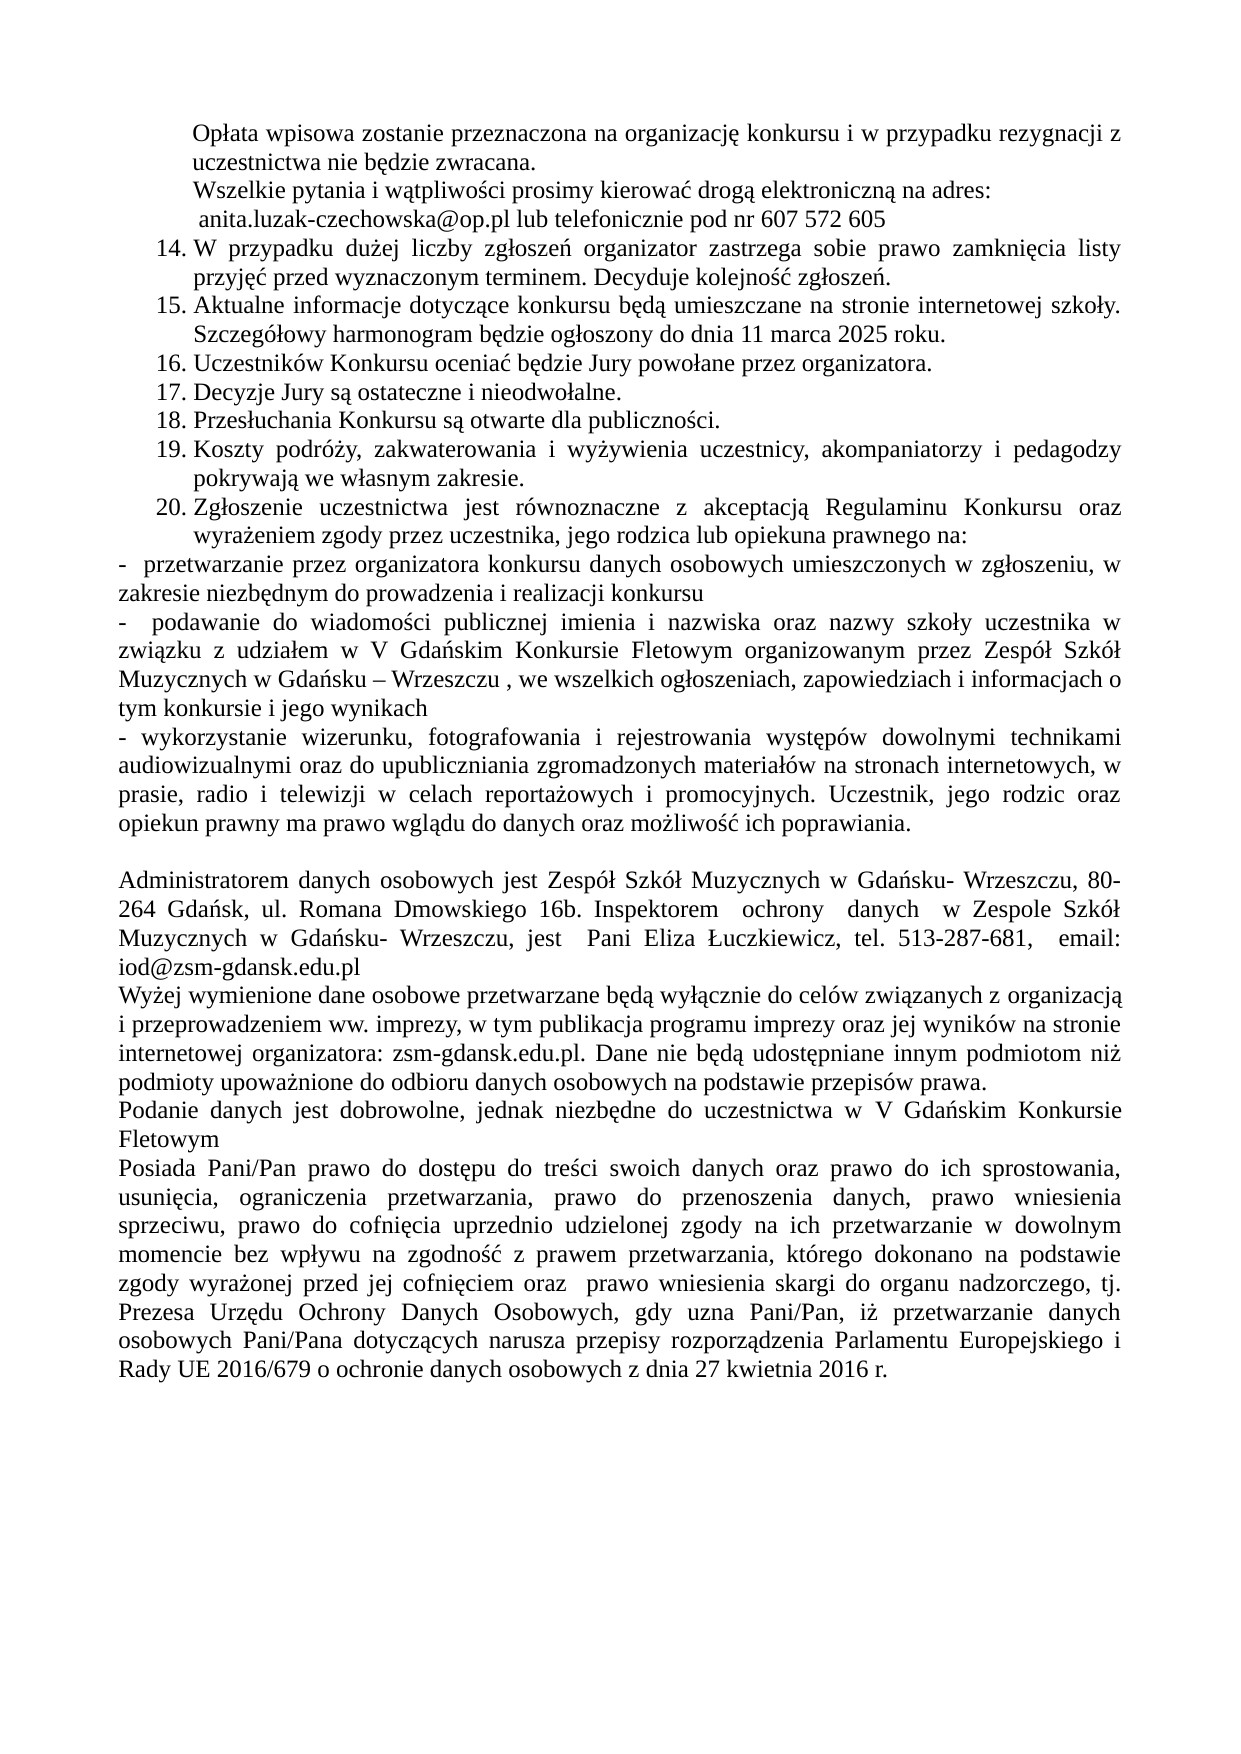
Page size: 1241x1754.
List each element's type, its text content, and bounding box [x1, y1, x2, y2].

text Wyżej wymienione dane osobowe przetwarzane będą wyłącznie do celów związanych z organizacją i przeprowadzeniem ww. imprezy, w tym publikacja programu imprezy oraz jej wyników na stronie internetowej organizatora: zsm-gdansk.edu.pl. Dane nie będą udostępniane innym podmiotom niż podmioty upoważnione do odbioru danych osobowych na podstawie przepisów prawa. [118, 981, 1122, 1096]
text Wszelkie pytania i wątpliwości prosimy kierować drogą elektroniczną na adres: [118, 176, 1122, 204]
text Podanie danych jest dobrowolne, jednak niezbędne do uczestnictwa w V Gdańskim Konkursie Fletowym [118, 1096, 1122, 1153]
text - podawanie do wiadomości publicznej imienia i nazwiska oraz nazwy szkoły uczestnika w związku z udziałem w V Gdańskim Konkursie Fletowym organizowanym przez Zespół Szkół Muzycznych w Gdańsku – Wrzeszczu , we wszelkich ogłoszeniach, zapowiedziach i informacjach o tym konkursie i jego wynikach [118, 607, 1122, 722]
list Zgłoszenie uczestnictwa jest równoznaczne z akceptacją Regulaminu Konkursu oraz wyrażeniem zgody przez uczestnika, jego rodzica lub opiekuna prawnego na: [156, 492, 1122, 549]
list Koszty podróży, zakwaterowania i wyżywienia uczestnicy, akompaniatorzy i pedagodzy pokrywają we własnym zakresie. [156, 434, 1122, 492]
list Przesłuchania Konkursu są otwarte dla publiczności. [156, 406, 1122, 434]
text Opłata wpisowa zostanie przeznaczona na organizację konkursu i w przypadku rezygnacji z uczestnictwa nie będzie zwracana. [192, 118, 1122, 176]
text Administratorem danych osobowych jest Zespół Szkół Muzycznych w Gdańsku- Wrzeszczu, 80-264 Gdańsk, ul. Romana Dmowskiego 16b. Inspektorem ochrony danych w Zespole Szkół Muzycznych w Gdańsku- Wrzeszczu, jest Pani Eliza Łuczkiewicz, tel. 513-287-681, email: iod@zsm-gdansk.edu.pl [118, 866, 1122, 981]
list Uczestników Konkursu oceniać będzie Jury powołane przez organizatora. [156, 348, 1122, 377]
text - przetwarzanie przez organizatora konkursu danych osobowych umieszczonych w zgłoszeniu, w zakresie niezbędnym do prowadzenia i realizacji konkursu [118, 549, 1122, 607]
list Decyzje Jury są ostateczne i nieodwołalne. [156, 377, 1122, 406]
text anita.luzak-czechowska@op.pl lub telefonicznie pod nr 607 572 605 [192, 204, 1122, 233]
list W przypadku dużej liczby zgłoszeń organizator zastrzega sobie prawo zamknięcia listy przyjęć przed wyznaczonym terminem. Decyduje kolejność zgłoszeń. [156, 233, 1122, 291]
list Aktualne informacje dotyczące konkursu będą umieszczane na stronie internetowej szkoły. Szczegółowy harmonogram będzie ogłoszony do dnia 11 marca 2025 roku. [156, 291, 1122, 348]
text - wykorzystanie wizerunku, fotografowania i rejestrowania występów dowolnymi technikami audiowizualnymi oraz do upubliczniania zgromadzonych materiałów na stronach internetowych, w prasie, radio i telewizji w celach reportażowych i promocyjnych. Uczestnik, jego rodzic oraz opiekun prawny ma prawo wglądu do danych oraz możliwość ich poprawiania. [118, 722, 1122, 837]
text Posiada Pani/Pan prawo do dostępu do treści swoich danych oraz prawo do ich sprostowania, usunięcia, ograniczenia przetwarzania, prawo do przenoszenia danych, prawo wniesienia sprzeciwu, prawo do cofnięcia uprzednio udzielonej zgody na ich przetwarzanie w dowolnym momencie bez wpływu na zgodność z prawem przetwarzania, którego dokonano na podstawie zgody wyrażonej przed jej cofnięciem oraz prawo wniesienia skargi do organu nadzorczego, tj. Prezesa Urzędu Ochrony Danych Osobowych, gdy uzna Pani/Pan, iż przetwarzanie danych osobowych Pani/Pana dotyczących narusza przepisy rozporządzenia Parlamentu Europejskiego i Rady UE 2016/679 o ochronie danych osobowych z dnia 27 kwietnia 2016 r. [118, 1153, 1122, 1383]
